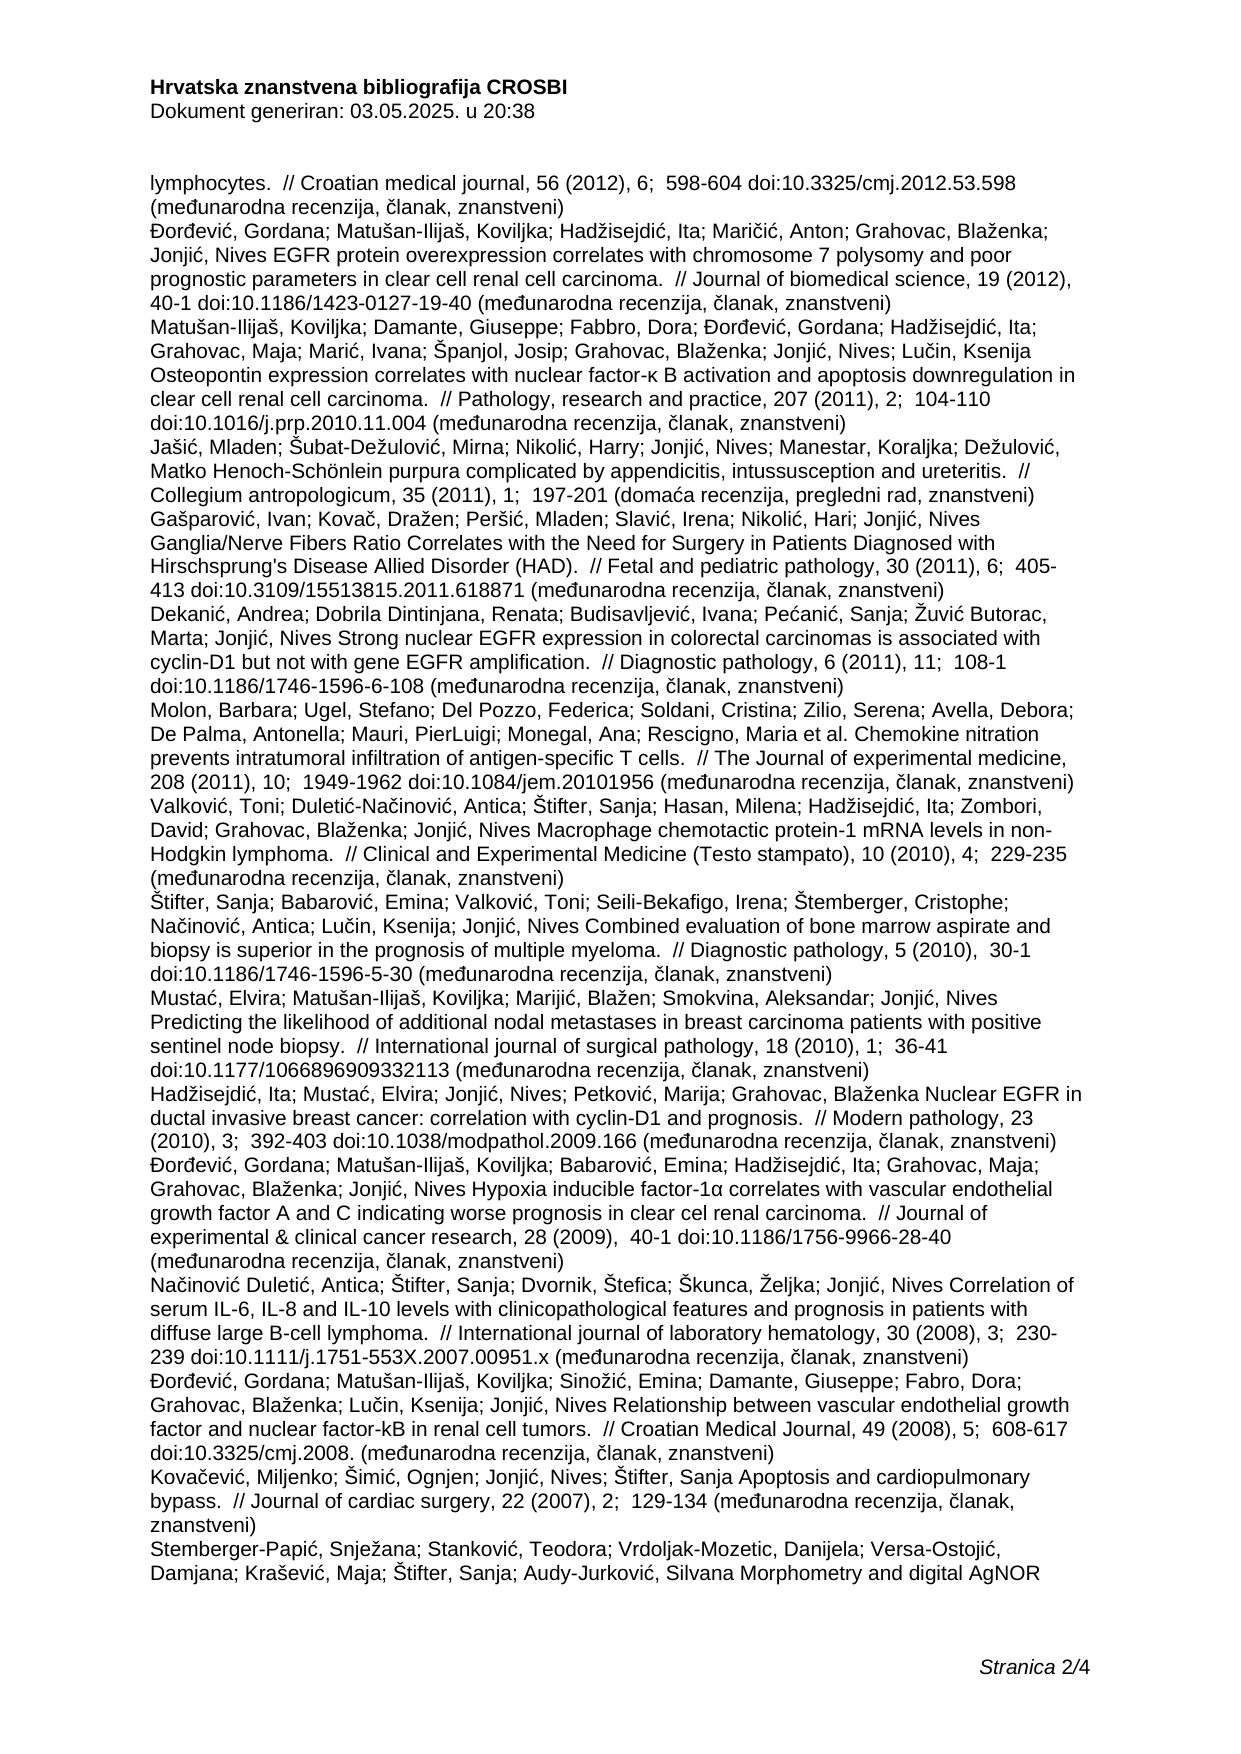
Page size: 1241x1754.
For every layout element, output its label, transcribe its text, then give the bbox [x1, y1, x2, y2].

text Matušan-Ilijaš, Koviljka; Damante, Giuseppe; Fabbro, Dora; Đorđević, Gordana; Hadžisejdić, Ita; Grahovac, Maja; Marić, Ivana; Španjol, Josip; Grahovac, Blaženka; Jonjić, Nives; Lučin, Ksenija [150, 315, 1090, 434]
text Đorđević, Gordana; Matušan-Ilijaš, Koviljka; Sinožić, Emina; Damante, Giuseppe; Fabro, Dora; Grahovac, Blaženka; Lučin, Ksenija; Jonjić, Nives [150, 1369, 1090, 1465]
text Hadžisejdić, Ita; Mustać, Elvira; Jonjić, Nives; Petković, Marija; Grahovac, Blaženka [150, 1081, 1090, 1153]
text Molon, Barbara; Ugel, Stefano; Del Pozzo, Federica; Soldani, Cristina; Zilio, Serena; Avella, Debora; De Palma, Antonella; Mauri, PierLuigi; Monegal, Ana; Rescigno, Maria et al. [150, 698, 1090, 794]
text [150, 171, 1090, 219]
text Gašparović, Ivan; Kovač, Dražen; Peršić, Mladen; Slavić, Irena; Nikolić, Hari; Jonjić, Nives [150, 506, 1090, 602]
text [150, 1537, 1090, 1584]
text Mustać, Elvira; Matušan-Ilijaš, Koviljka; Marijić, Blažen; Smokvina, Aleksandar; Jonjić, Nives [150, 986, 1090, 1081]
text Dekanić, Andrea; Dobrila Dintinjana, Renata; Budisavljević, Ivana; Pećanić, Sanja; Žuvić Butorac, Marta; Jonjić, Nives [150, 602, 1090, 698]
text Štifter, Sanja; Babarović, Emina; Valković, Toni; Seili-Bekafigo, Irena; Štemberger, Cristophe; Načinović, Antica; Lučin, Ksenija; Jonjić, Nives [150, 890, 1090, 986]
text Jašić, Mladen; Šubat-Dežulović, Mirna; Nikolić, Harry; Jonjić, Nives; Manestar, Koraljka; Dežulović, Matko [150, 434, 1090, 506]
text Načinović Duletić, Antica; Štifter, Sanja; Dvornik, Štefica; Škunca, Željka; Jonjić, Nives [150, 1273, 1090, 1369]
text Kovačević, Miljenko; Šimić, Ognjen; Jonjić, Nives; Štifter, Sanja [150, 1465, 1090, 1537]
text Valković, Toni; Duletić-Načinović, Antica; Štifter, Sanja; Hasan, Milena; Hadžisejdić, Ita; Zombori, David; Grahovac, Blaženka; Jonjić, Nives [150, 794, 1090, 890]
text Đorđević, Gordana; Matušan-Ilijaš, Koviljka; Hadžisejdić, Ita; Maričić, Anton; Grahovac, Blaženka; Jonjić, Nives [150, 219, 1090, 315]
text Đorđević, Gordana; Matušan-Ilijaš, Koviljka; Babarović, Emina; Hadžisejdić, Ita; Grahovac, Maja; Grahovac, Blaženka; Jonjić, Nives [150, 1153, 1090, 1273]
